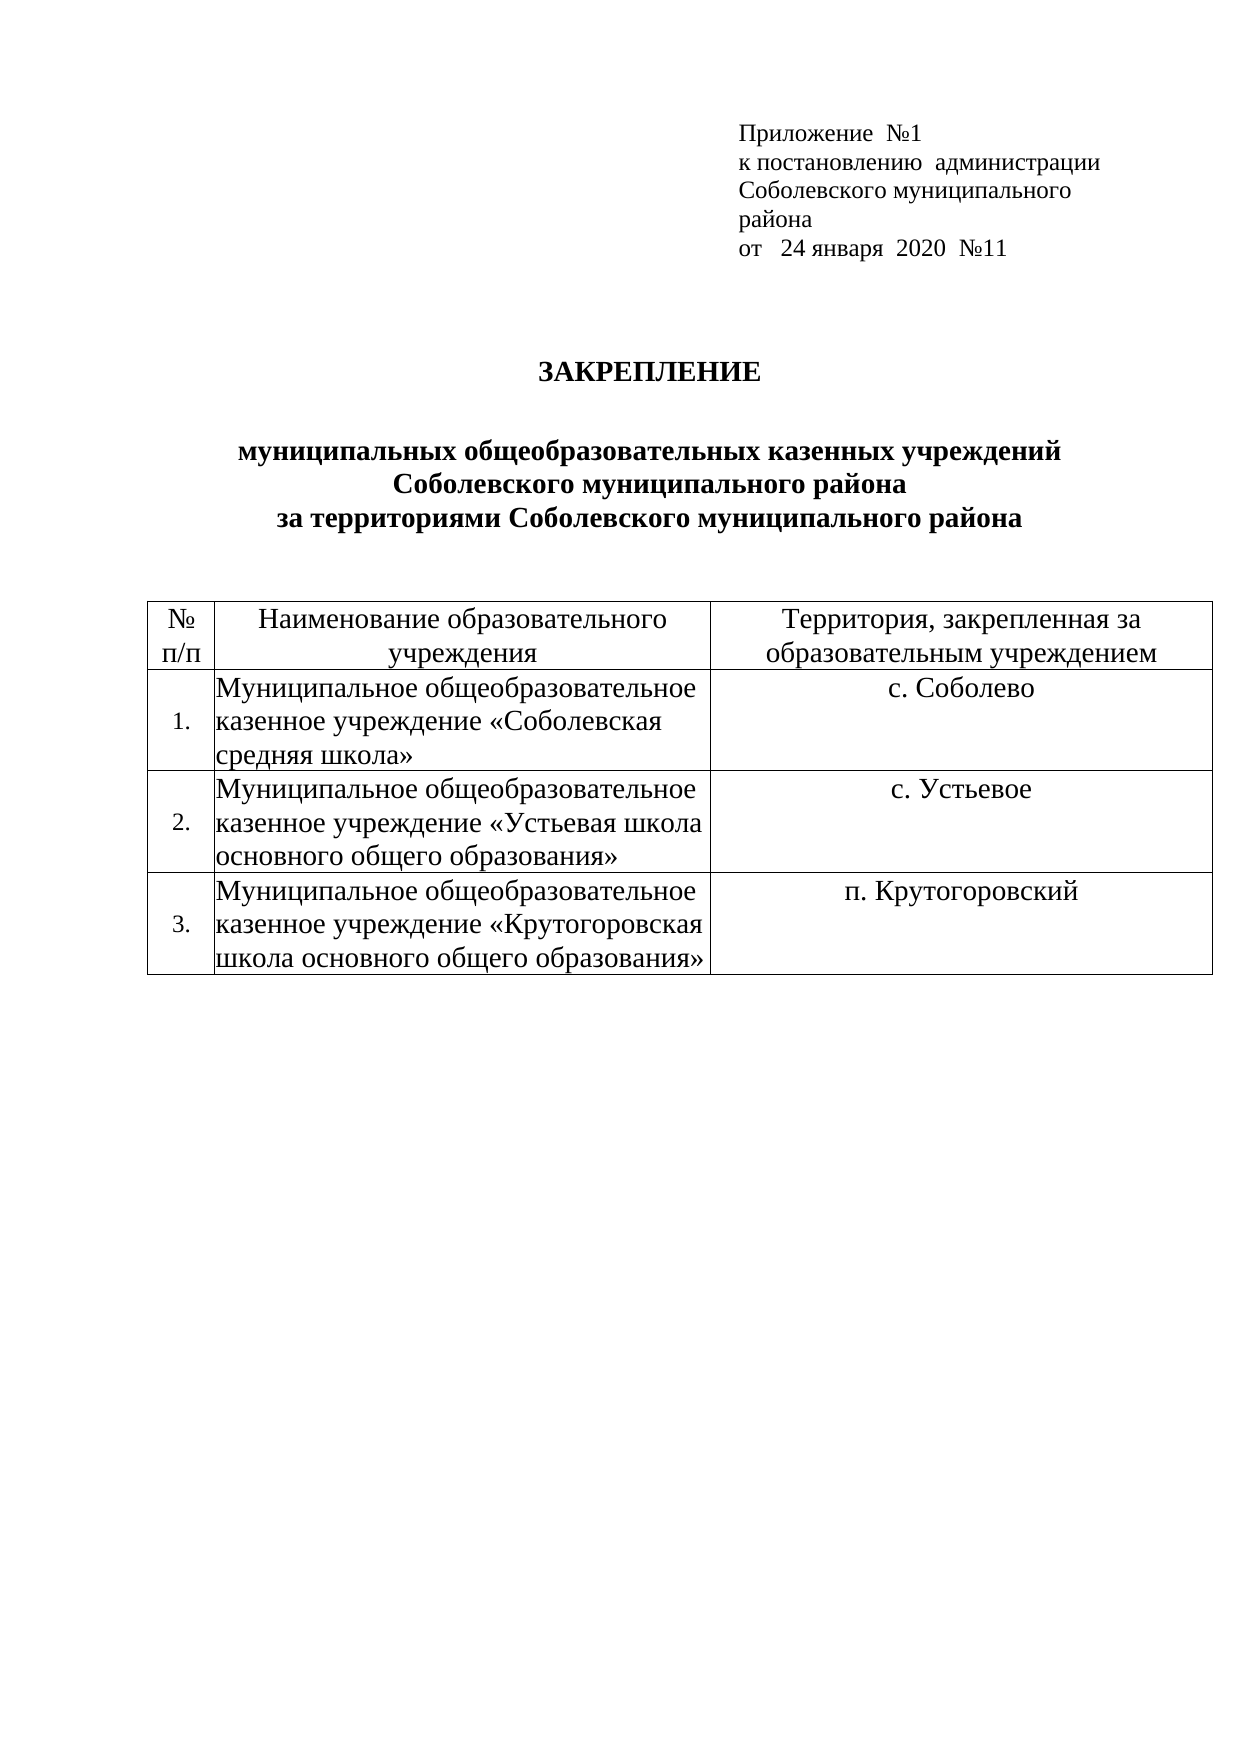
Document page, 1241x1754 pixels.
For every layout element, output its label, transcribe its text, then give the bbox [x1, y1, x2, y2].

table_cell 3. [148, 873, 214, 974]
table_header Территория, закрепленная за образовательным учреждением [711, 602, 1212, 669]
table_cell п. Крутогоровский [711, 873, 1212, 974]
table_cell 1. [148, 670, 214, 770]
table_cell Муниципальное общеобразовательное казенное учреждение «Соболевская средняя школа» [215, 670, 710, 770]
table_cell с. Устьевое [711, 771, 1212, 872]
table_cell с. Соболево [711, 670, 1212, 770]
text муниципальных общеобразовательных казенных учреждений Соболевского муниципального района [148, 433, 1152, 500]
table_cell Муниципальное общеобразовательное казенное учреждение «Устьевая школа основного общего образования» [215, 771, 710, 872]
table_cell Муниципальное общеобразовательное казенное учреждение «Крутогоровская школа основного общего образования» [215, 873, 710, 974]
table_cell 2. [148, 771, 214, 872]
table_header № п/п [148, 602, 214, 669]
text за территориями Соболевского муниципального района [148, 500, 1152, 533]
table_header Наименование образовательного учреждения [215, 602, 710, 669]
list ЗАКРЕПЛЕНИЕ [148, 362, 1152, 387]
text Приложение №1 к постановлению администрации Соболевского муниципального района от 24 января 2020 №11 [738, 118, 1152, 262]
